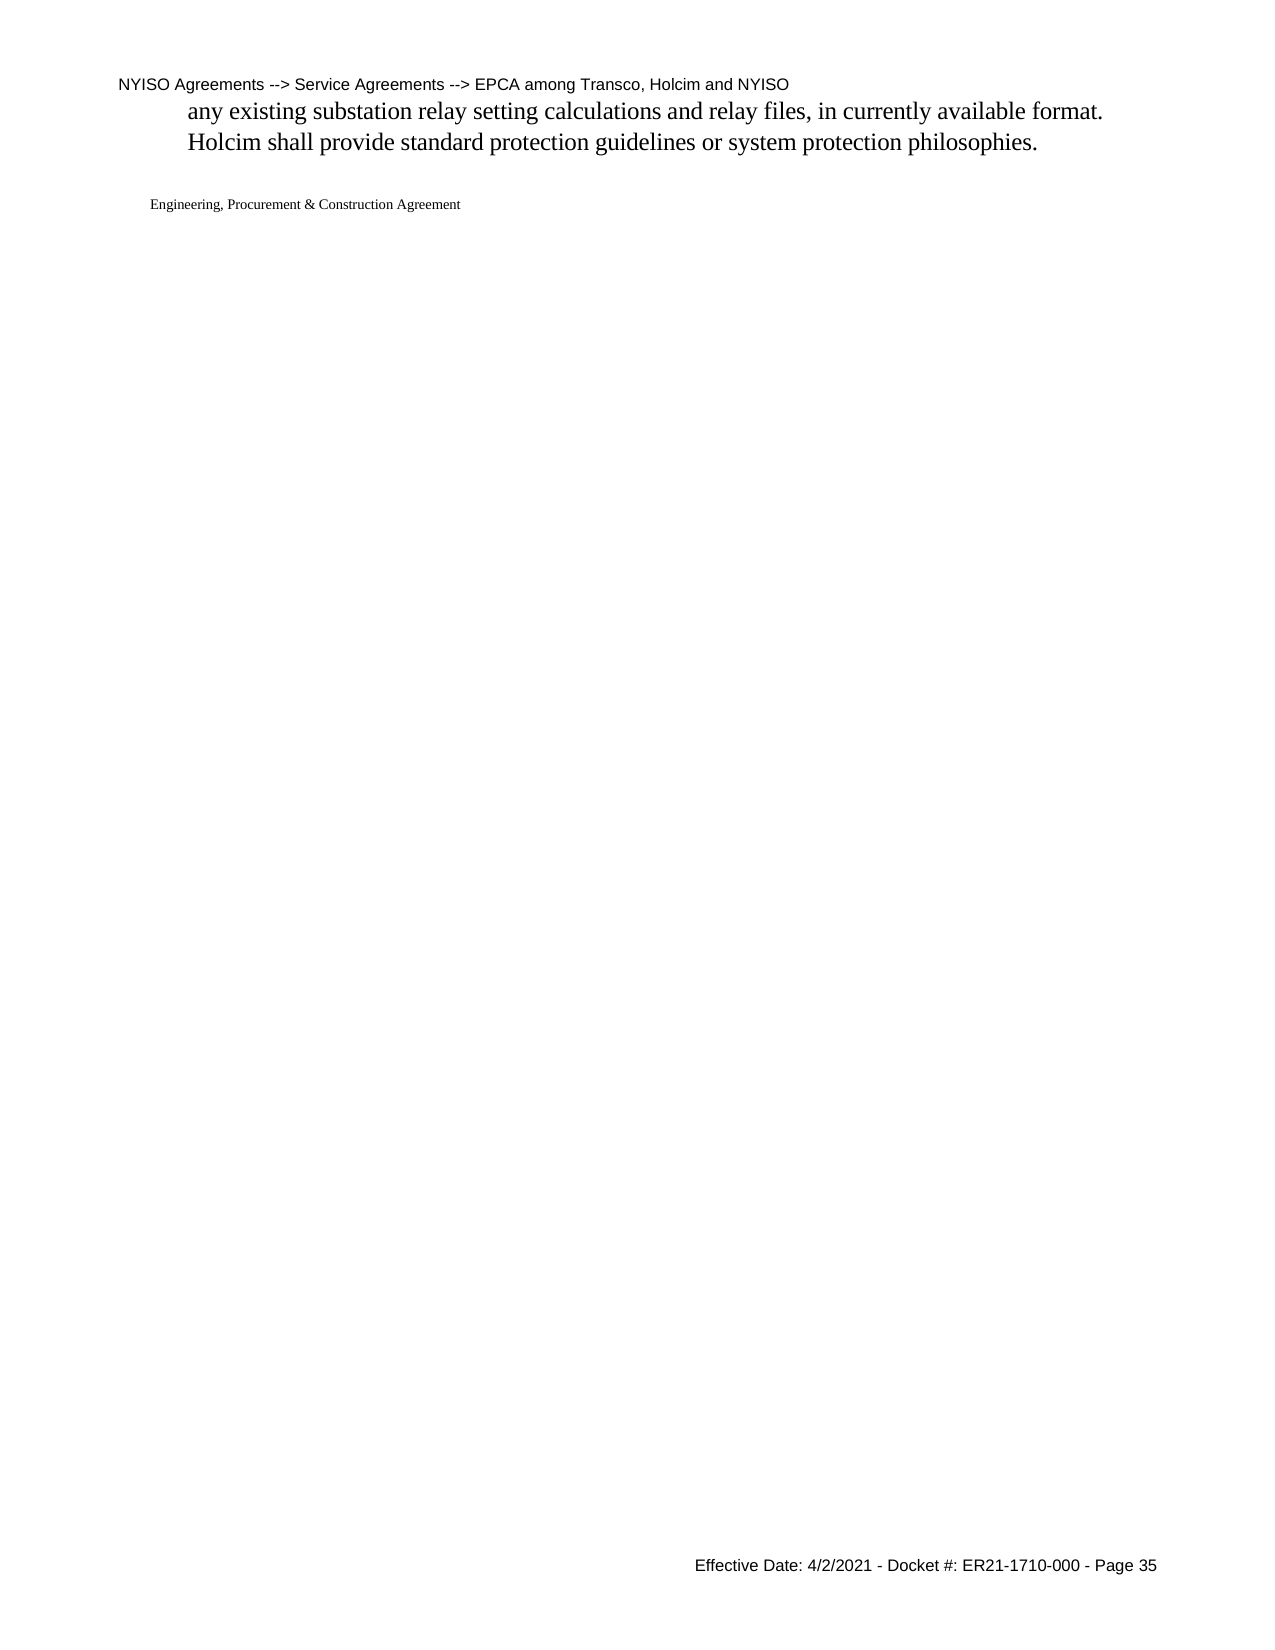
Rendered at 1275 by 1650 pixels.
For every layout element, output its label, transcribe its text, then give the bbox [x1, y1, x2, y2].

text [150, 94, 1143, 157]
text Engineering, Procurement & Construction Agreement [150, 196, 1275, 212]
